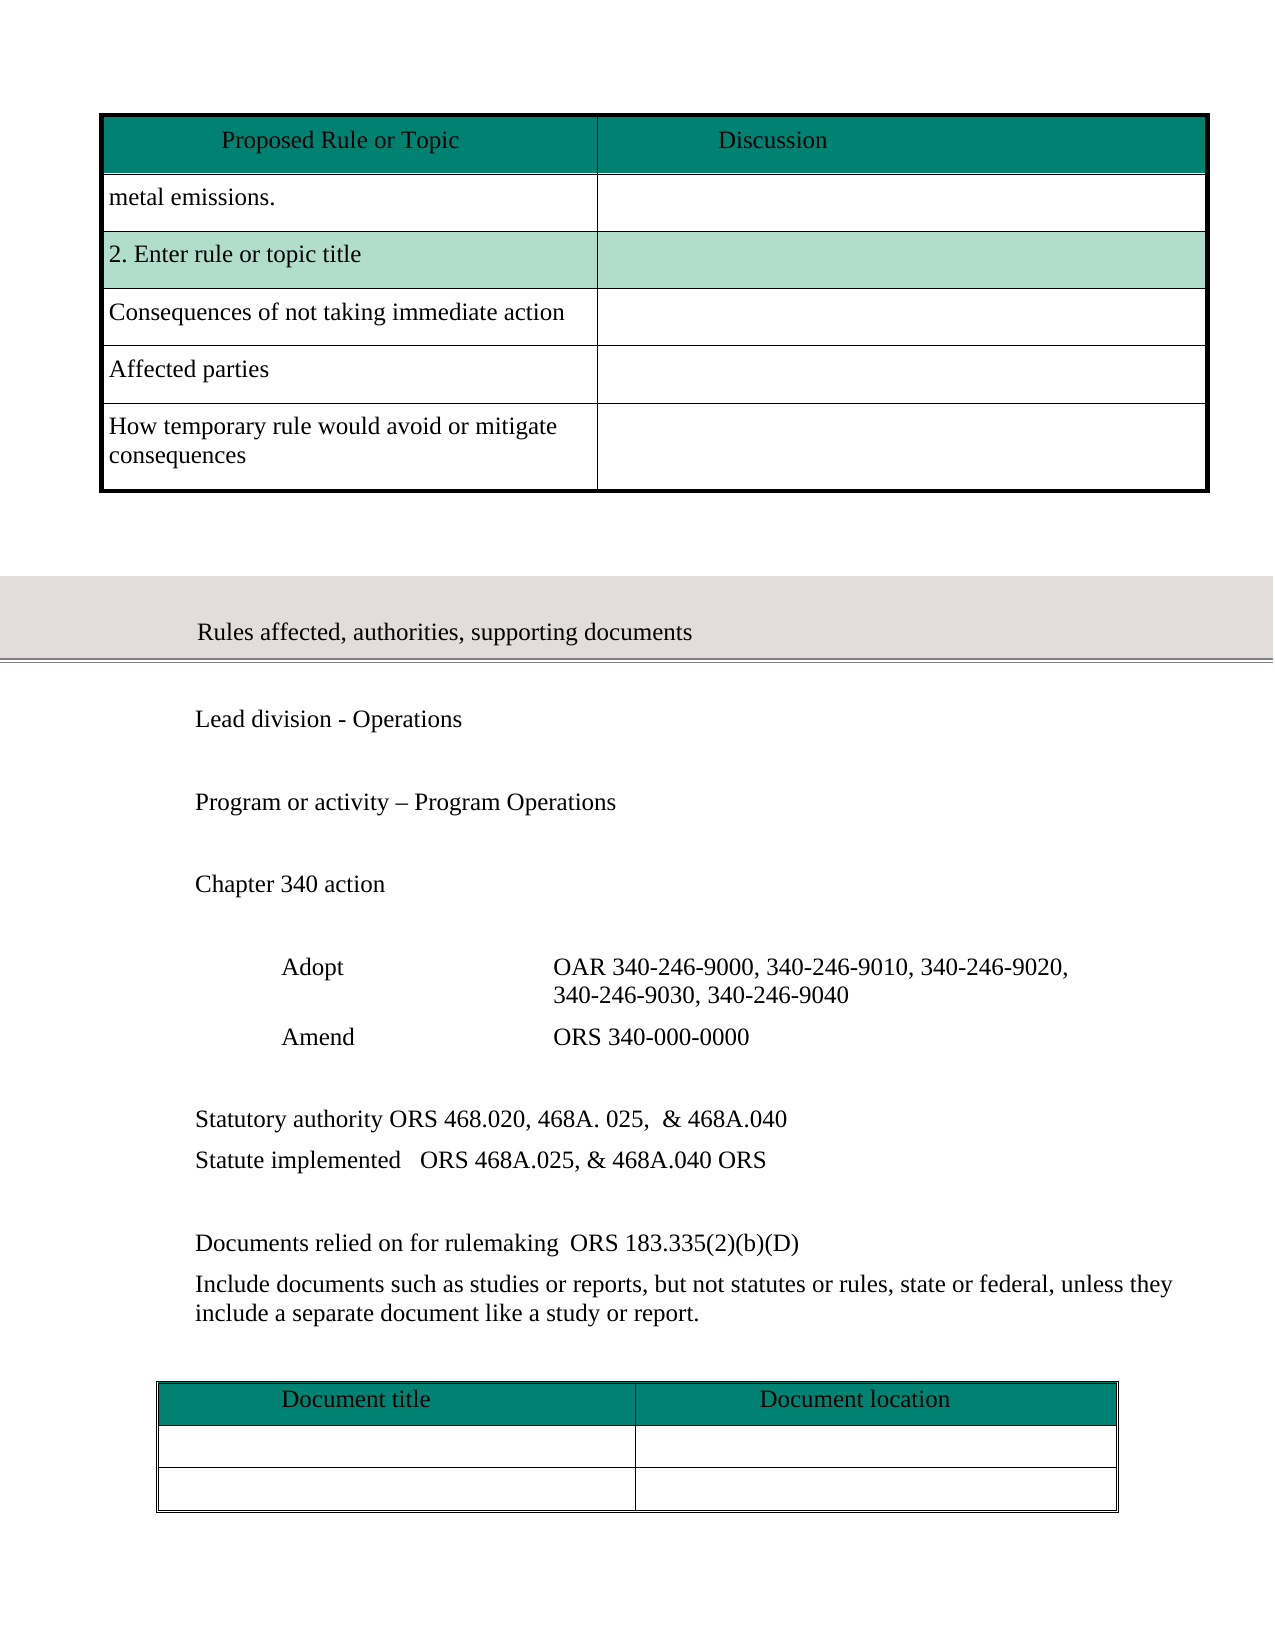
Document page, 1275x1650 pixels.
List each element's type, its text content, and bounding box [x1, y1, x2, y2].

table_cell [104, 175, 597, 231]
table_cell [636, 1426, 1116, 1467]
table_cell Consequences of not taking immediate action [104, 289, 597, 345]
text Include documents such as studies or reports, but not statutes or rules, state or federal, unless they include a separate document like a study or report. [195, 1269, 1236, 1327]
table_header Discussion [598, 117, 1205, 173]
table_cell Affected parties [104, 346, 597, 403]
text Statute implemented ORS 468A.025, & 468A.040 ORS [195, 1146, 1236, 1174]
table_cell [159, 1468, 635, 1509]
table_header Rules affected, authorities, supporting documents [0, 576, 1273, 658]
table_header Adopt [158, 952, 429, 1022]
table_header OAR 340-246-9000, 340-246-9010, 340-246-9020, 340-246-9030, 340-246-9040 [429, 952, 1118, 1022]
table_cell [598, 289, 1205, 345]
table_cell [598, 232, 1205, 288]
table_cell Amend [158, 1022, 429, 1063]
table_header Document title [159, 1384, 635, 1425]
text Chapter 340 action [195, 869, 1236, 898]
table_cell How temporary rule would avoid or mitigate consequences [104, 404, 597, 489]
table_cell [636, 1468, 1116, 1509]
table_cell [598, 346, 1205, 403]
text Statutory authority ORS 468.020, 468A. 025, & 468A.040 [195, 1104, 1236, 1133]
text Documents relied on for rulemaking ORS 183.335(2)(b)(D) [195, 1228, 1236, 1257]
table_header Proposed Rule or Topic [104, 117, 597, 173]
table_header Document location [636, 1384, 1116, 1425]
table_cell [159, 1426, 635, 1467]
table_cell [598, 175, 1205, 231]
table_cell 2. Enter rule or topic title [104, 232, 597, 288]
table_cell ORS 340-000-0000 [429, 1022, 1118, 1063]
text Lead division - Operations [195, 704, 1236, 733]
text Program or activity – Program Operations [195, 787, 1236, 816]
table_cell [598, 404, 1205, 489]
